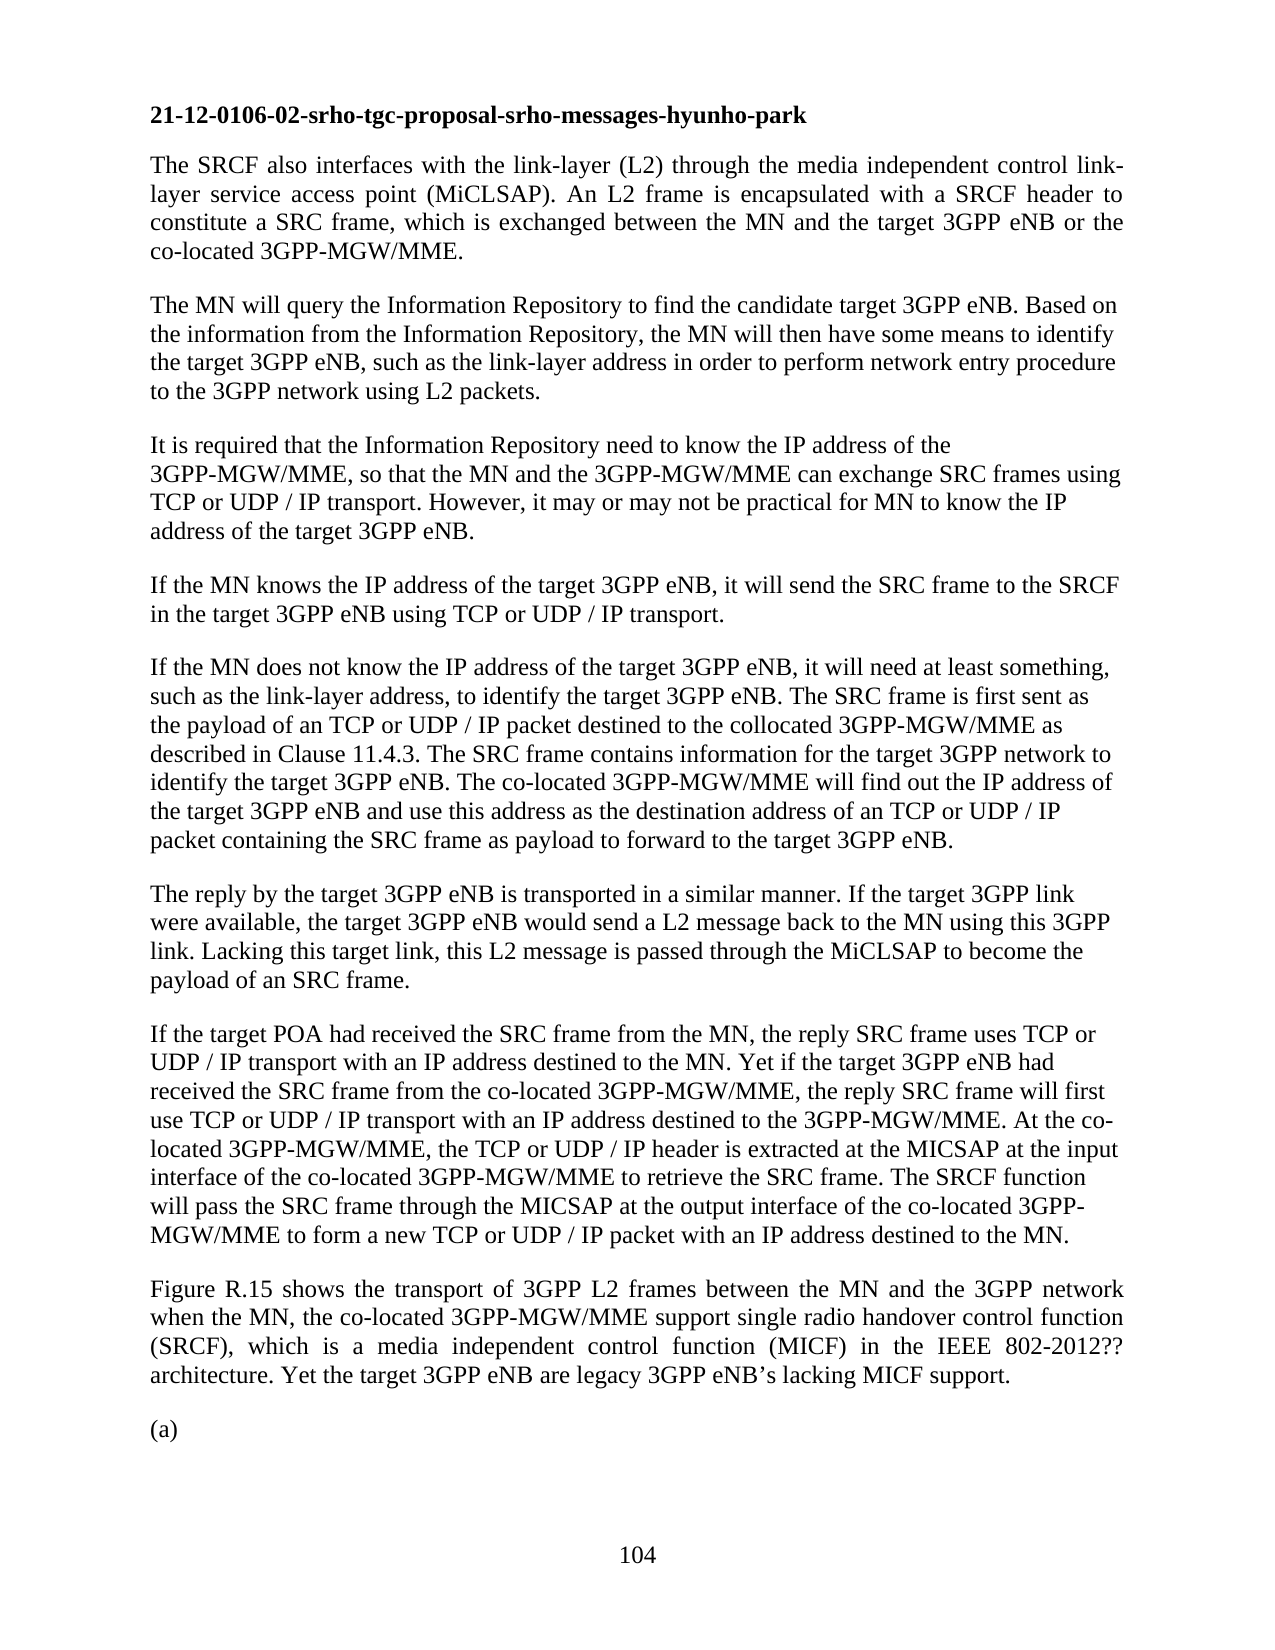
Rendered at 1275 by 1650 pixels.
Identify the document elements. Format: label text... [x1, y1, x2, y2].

text If the MN does not know the IP address of the target 3GPP eNB, it will need at least something, such as the link-layer address, to identify the target 3GPP eNB. The SRC frame is first sent as the payload of an TCP or UDP / IP packet destined to the collocated 3GPP-MGW/MME as described in Clause 11.4.3. The SRC frame contains information for the target 3GPP network to identify the target 3GPP eNB. The co-located 3GPP-MGW/MME will find out the IP address of the target 3GPP eNB and use this address as the destination address of an TCP or UDP / IP packet containing the SRC frame as payload to forward to the target 3GPP eNB. [150, 652, 1125, 854]
text If the target POA had received the SRC frame from the MN, the reply SRC frame uses TCP or UDP / IP transport with an IP address destined to the MN. Yet if the target 3GPP eNB had received the SRC frame from the co-located 3GPP-MGW/MME, the reply SRC frame will first use TCP or UDP / IP transport with an IP address destined to the 3GPP-MGW/MME. At the co-located 3GPP-MGW/MME, the TCP or UDP / IP header is extracted at the MICSAP at the input interface of the co-located 3GPP-MGW/MME to retrieve the SRC frame. The SRCF function will pass the SRC frame through the MICSAP at the output interface of the co-located 3GPP-MGW/MME to form a new TCP or UDP / IP packet with an IP address destined to the MN. [150, 1019, 1125, 1249]
text Figure R.15 shows the transport of 3GPP L2 frames between the MN and the 3GPP network when the MN, the co-located 3GPP-MGW/MME support single radio handover control function (SRCF), which is a media independent control function (MICF) in the IEEE 802-2012?? architecture. Yet the target 3GPP eNB are legacy 3GPP eNB’s lacking MICF support. [150, 1274, 1125, 1389]
text The MN will query the Information Repository to find the candidate target 3GPP eNB. Based on the information from the Information Repository, the MN will then have some means to identify the target 3GPP eNB, such as the link-layer address in order to perform network entry procedure to the 3GPP network using L2 packets. [150, 290, 1125, 405]
text (a) [150, 1414, 1125, 1442]
text If the MN knows the IP address of the target 3GPP eNB, it will send the SRC frame to the SRCF in the target 3GPP eNB using TCP or UDP / IP transport. [150, 570, 1125, 627]
text It is required that the Information Repository need to know the IP address of the 3GPP-MGW/MME, so that the MN and the 3GPP-MGW/MME can exchange SRC frames using TCP or UDP / IP transport. However, it may or may not be practical for MN to know the IP address of the target 3GPP eNB. [150, 430, 1125, 545]
text The SRCF also interfaces with the link-layer (L2) through the media independent control link-layer service access point (MiCLSAP). An L2 frame is encapsulated with a SRCF header to constitute a SRC frame, which is exchanged between the MN and the target 3GPP eNB or the co-located 3GPP-MGW/MME. [150, 150, 1125, 265]
text The reply by the target 3GPP eNB is transported in a similar manner. If the target 3GPP link were available, the target 3GPP eNB would send a L2 message back to the MN using this 3GPP link. Lacking this target link, this L2 message is passed through the MiCLSAP to become the payload of an SRC frame. [150, 879, 1125, 994]
